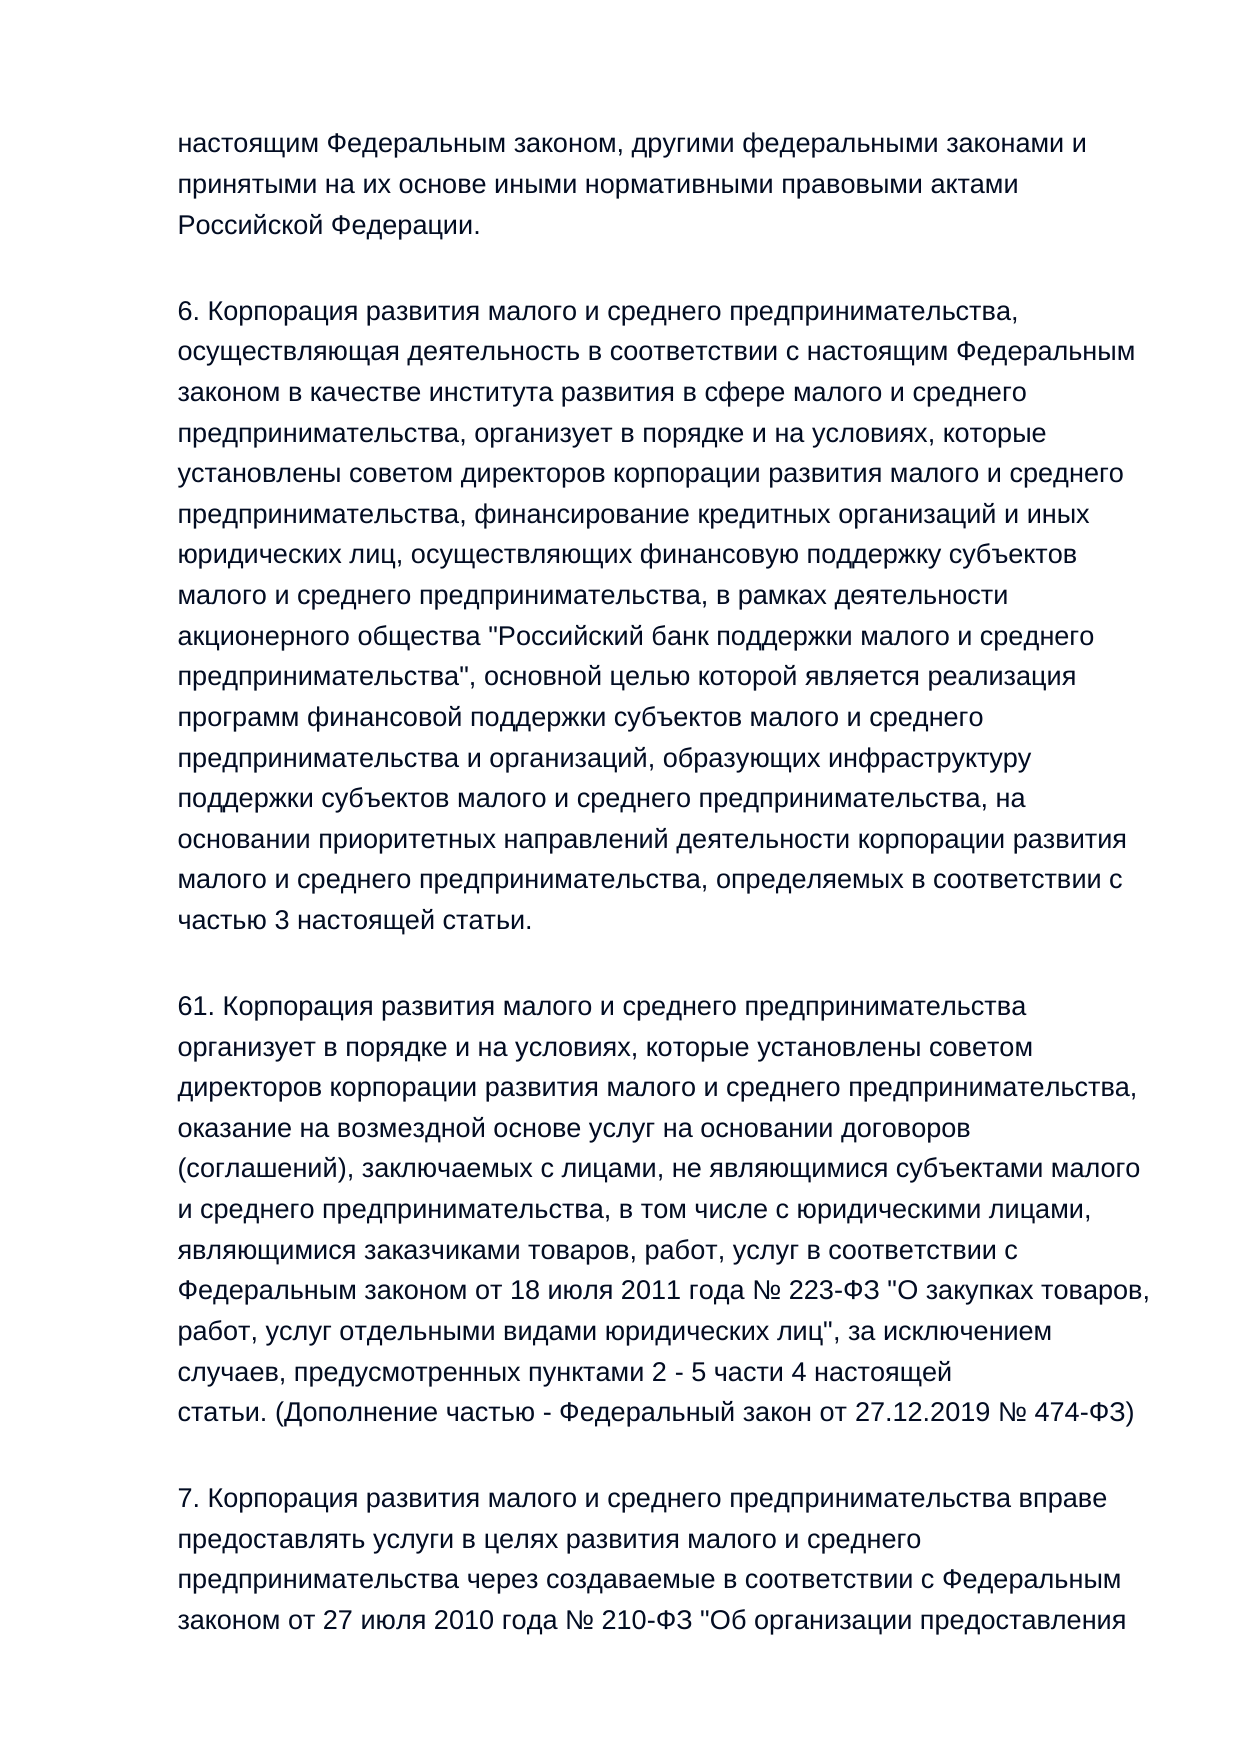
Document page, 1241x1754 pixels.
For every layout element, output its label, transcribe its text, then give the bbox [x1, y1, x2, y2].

text 6. Корпорация развития малого и среднего предпринимательства, осуществляющая деятельность в соответствии с настоящим Федеральным законом в качестве института развития в сфере малого и среднего предпринимательства, организует в порядке и на условиях, которые установлены советом директоров корпорации развития малого и среднего предпринимательства, финансирование кредитных организаций и иных юридических лиц, осуществляющих финансовую поддержку субъектов малого и среднего предпринимательства, в рамках деятельности акционерного общества "Российский банк поддержки малого и среднего предпринимательства", основной целью которой является реализация программ финансовой поддержки субъектов малого и среднего предпринимательства и организаций, образующих инфраструктуру поддержки субъектов малого и среднего предпринимательства, на основании приоритетных направлений деятельности корпорации развития малого и среднего предпринимательства, определяемых в соответствии с частью 3 настоящей статьи. [177, 285, 1152, 935]
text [177, 1473, 1152, 1635]
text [177, 118, 1152, 240]
text 61. Корпорация развития малого и среднего предпринимательства организует в порядке и на условиях, которые установлены советом директоров корпорации развития малого и среднего предпринимательства, оказание на возмездной основе услуг на основании договоров (соглашений), заключаемых с лицами, не являющимися субъектами малого и среднего предпринимательства, в том числе с юридическими лицами, являющимися заказчиками товаров, работ, услуг в соответствии с Федеральным законом от 18 июля 2011 года № 223-ФЗ "О закупках товаров, работ, услуг отдельными видами юридических лиц", за исключением случаев, предусмотренных пунктами 2 - 5 части 4 настоящей статьи. (Дополнение частью - Федеральный закон от 27.12.2019 № 474-ФЗ) [177, 981, 1152, 1427]
